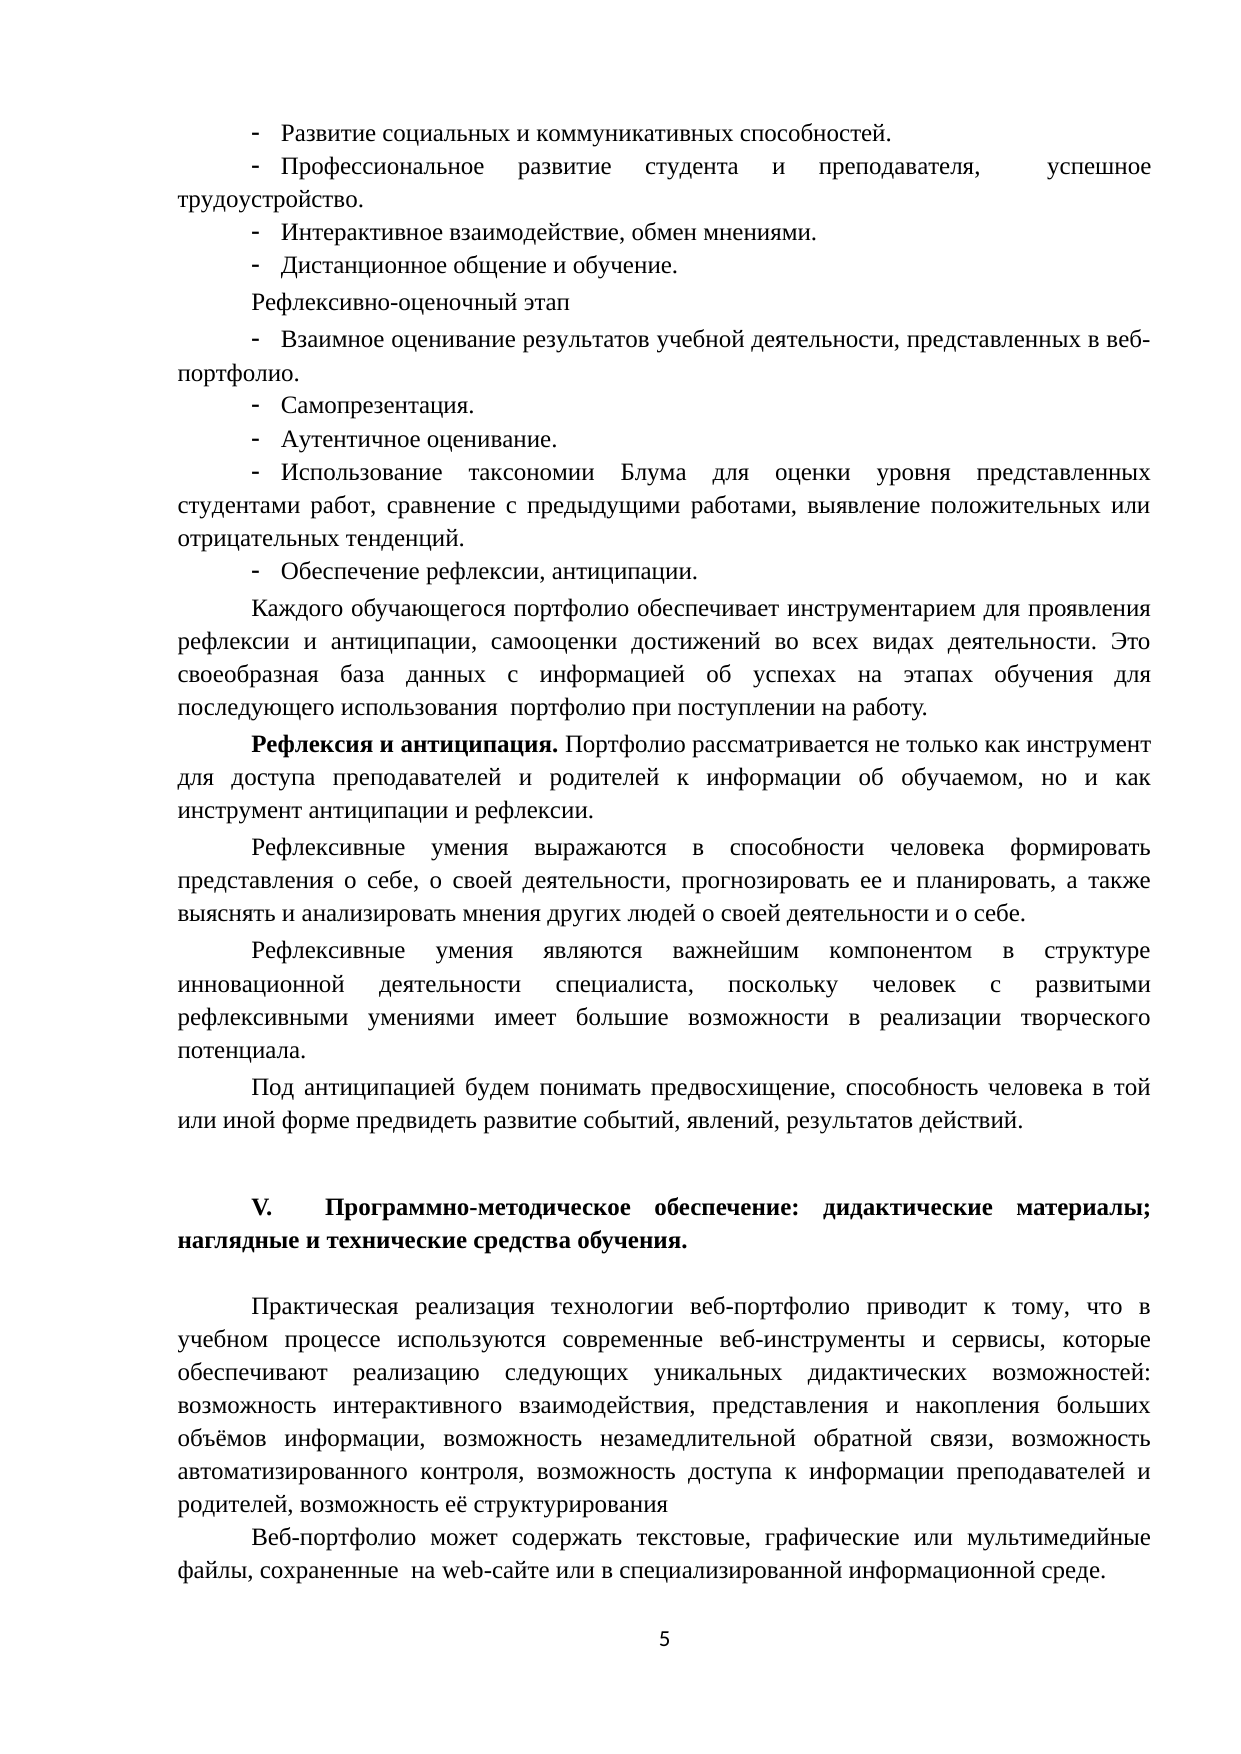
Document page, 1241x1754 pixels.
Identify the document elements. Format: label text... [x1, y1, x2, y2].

text Рефлексия и антиципация. Портфолио рассматривается не только как инструмент для доступа преподавателей и родителей к информации об обучаемом, но и как инструмент антиципации и рефлексии. [177, 729, 1152, 824]
list Дистанционное общение и обучение. [177, 250, 1152, 279]
text Рефлексивные умения выражаются в способности человека формировать представления о себе, о своей деятельности, прогнозировать ее и планировать, а также выяснять и анализировать мнения других людей о своей деятельности и о себе. [177, 832, 1152, 927]
list Обеспечение рефлексии, антиципации. [177, 556, 1152, 584]
list Интерактивное взаимодействие, обмен мнениями. [177, 217, 1152, 246]
text Практическая реализация технологии веб-портфолио приводит к тому, что в учебном процессе используются современные веб-инструменты и сервисы, которые обеспечивают реализацию следующих уникальных дидактических возможностей: возможность интерактивного взаимодействия, представления и накопления больших объёмов информации, возможность незамедлительной обратной связи, возможность автоматизированного контроля, возможность доступа к информации преподавателей и родителей, возможность её структурирования [177, 1291, 1152, 1518]
list Профессиональное развитие студента и преподавателя, успешное трудоустройство. [177, 151, 1152, 213]
list Взаимное оценивание результатов учебной деятельности, представленных в веб-портфолио. [177, 324, 1152, 386]
text Рефлексивно-оценочный этап [177, 287, 1152, 316]
list Самопрезентация. [177, 391, 1152, 419]
list Программно-методическое обеспечение: дидактические материалы; наглядные и технические средства обучения. [177, 1192, 1152, 1253]
list Аутентичное оценивание. [177, 424, 1152, 452]
text Рефлексивные умения являются важнейшим компонентом в структуре инновационной деятельности специалиста, поскольку человек с развитыми рефлексивными умениями имеет большие возможности в реализации творческого потенциала. [177, 936, 1152, 1063]
list Развитие социальных и коммуникативных способностей. [177, 118, 1152, 147]
text Веб-портфолио может содержать текстовые, графические или мультимедийные файлы, сохраненные на web-сайте или в специализированной информационной среде. [177, 1522, 1152, 1584]
list Использование таксономии Блума для оценки уровня представленных студентами работ, сравнение с предыдущими работами, выявление положительных или отрицательных тенденций. [177, 457, 1152, 551]
text Под антиципацией будем понимать предвосхищение, способность человека в той или иной форме предвидеть развитие событий, явлений, результатов действий. [177, 1072, 1152, 1134]
text Каждого обучающегося портфолио обеспечивает инструментарием для проявления рефлексии и антиципации, самооценки достижений во всех видах деятельности. Это своеобразная база данных с информацией об успехах на этапах обучения для последующего использования портфолио при поступлении на работу. [177, 593, 1152, 721]
